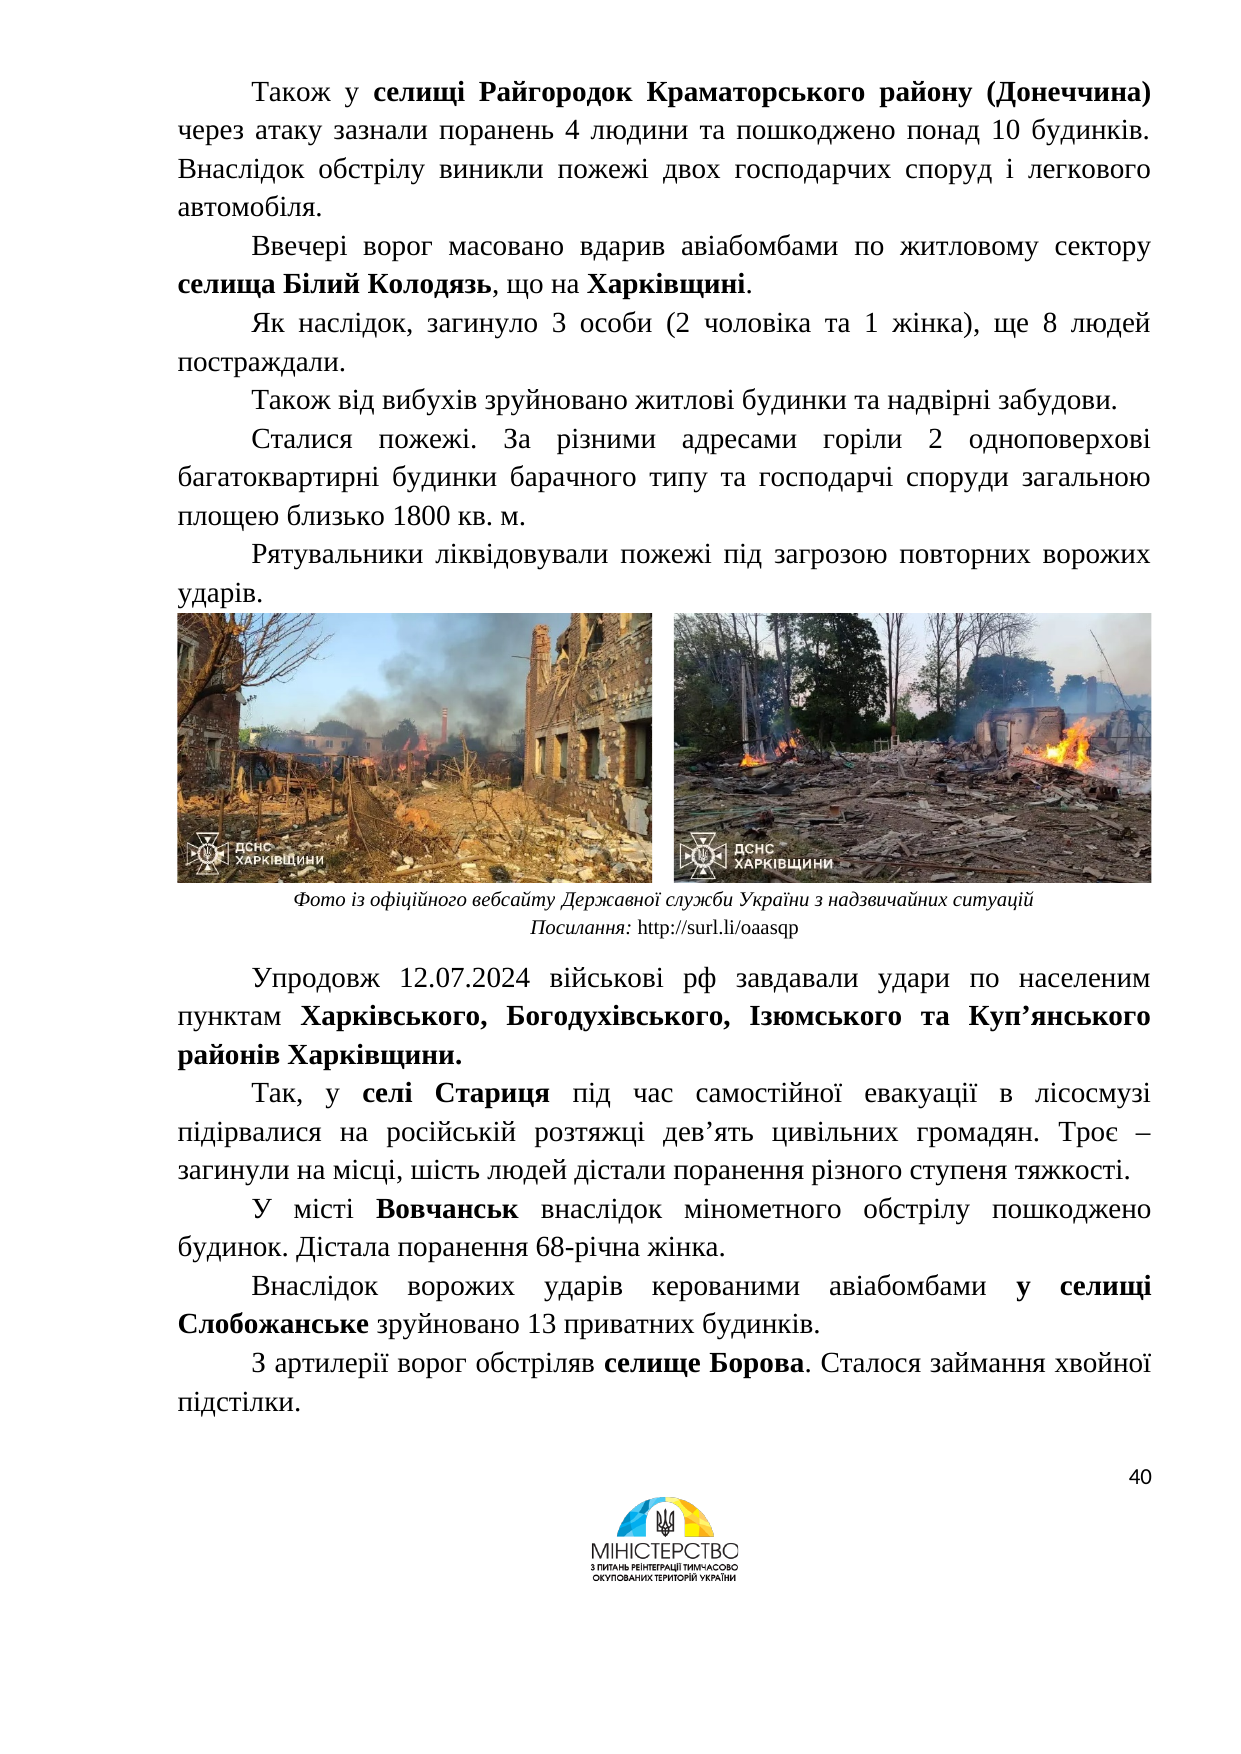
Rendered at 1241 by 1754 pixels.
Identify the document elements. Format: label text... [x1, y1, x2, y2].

text Рятувальники ліквідовували пожежі під загрозою повторних ворожих ударів. [177, 536, 1152, 608]
text Фото із офіційного вебсайту Державної служби України з надзвичайних ситуацій [177, 887, 555, 911]
text У місті Вовчанськ внаслідок мінометного обстрілу пошкоджено будинок. Дістала поранення 68-річна жінка. [177, 1191, 1152, 1263]
text Ввечері ворог масовано вдарив авіабомбами по житловому сектору селища Білий Колодязь, що на Харківщині. [177, 228, 1152, 300]
text Також у селищі Райгородок Краматорського району (Донеччина) через атаку зазнали поранень 4 людини та пошкоджено понад 10 будинків. Внаслідок обстрілу виникли пожежі двох господарчих споруд і легкового автомобіля. [177, 74, 1152, 223]
picture [177, 613, 653, 883]
text Посилання: http://surl.li/oaasqp [177, 915, 1152, 939]
picture [590, 1490, 739, 1587]
picture [673, 613, 1152, 883]
text З артилерії ворог обстріляв селище Борова. Сталося займання хвойної підстілки. [177, 1345, 1152, 1417]
text Внаслідок ворожих ударів керованими авіабомбами у селищі Слобожанське зруйновано 13 приватних будинків. [177, 1268, 1152, 1340]
text Також від вибухів зруйновано житлові будинки та надвірні забудови. [177, 382, 1152, 416]
text Упродовж 12.07.2024 військові рф завдавали удари по населеним пунктам Харківського, Богодухівського, Ізюмського та Куп’янського районів Харківщини. [177, 960, 1152, 1070]
text Як наслідок, загинуло 3 особи (2 чоловіка та 1 жінка), ще 8 людей постраждали. [177, 305, 1152, 377]
text Сталися пожежі. За різними адресами горіли 2 одноповерхові багатоквартирні будинки барачного типу та господарчі споруди загальною площею близько 1800 кв. м. [177, 421, 1152, 531]
text Так, у селі Стариця під час самостійної евакуації в лісосмузі підірвалися на російській розтяжці дев’ять цивільних громадян. Троє – загинули на місці, шість людей дістали поранення різного ступеня тяжкості. [177, 1075, 1152, 1186]
text Фото із офіційного вебсайту Державної служби України з надзвичайних ситуацій [562, 887, 1152, 911]
